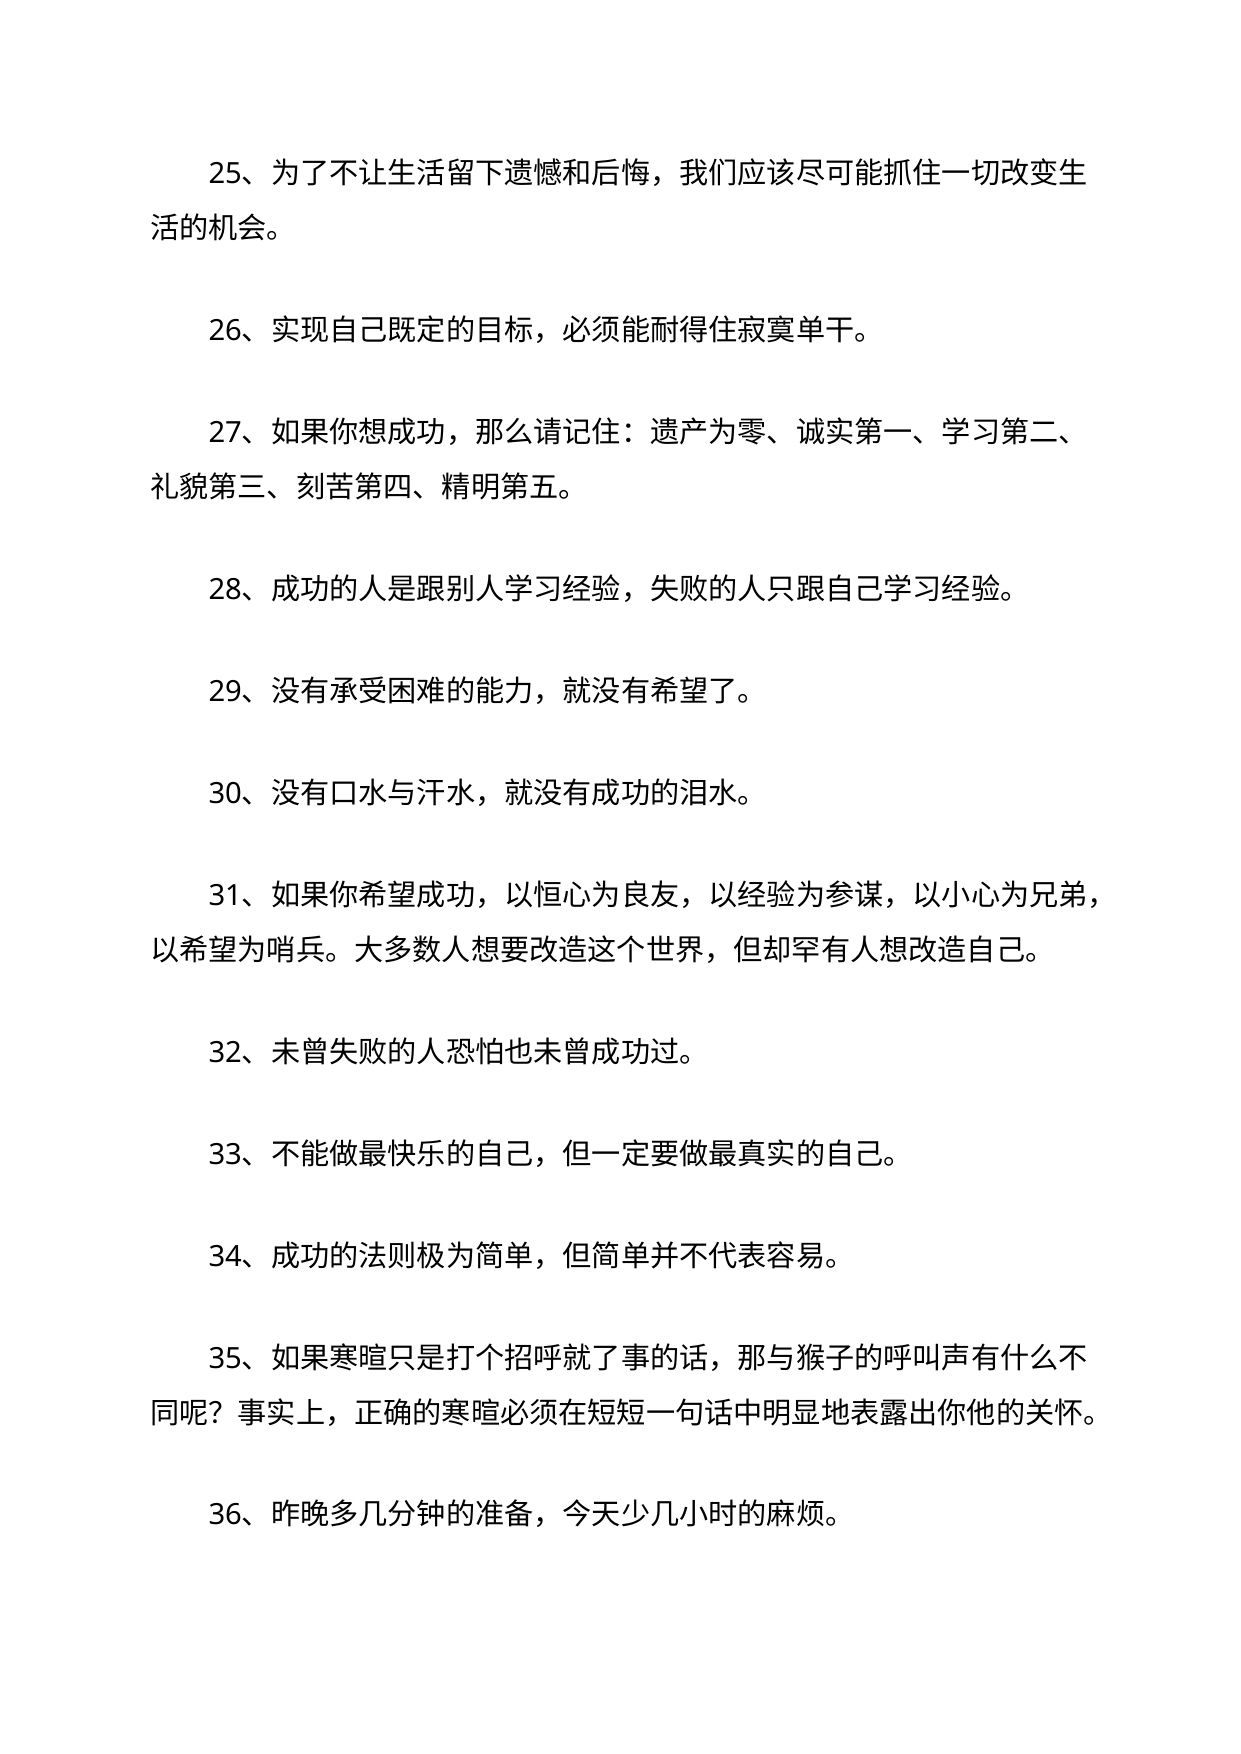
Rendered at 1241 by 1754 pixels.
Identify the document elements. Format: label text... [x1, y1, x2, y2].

text 25、为了不让生活留下遗憾和后悔，我们应该尽可能抓住一切改变生活的机会。 [150, 150, 1090, 247]
text 26、实现自己既定的目标，必须能耐得住寂寞单干。 [150, 307, 1090, 349]
text 29、没有承受困难的能力，就没有希望了。 [150, 667, 1090, 710]
text 27、如果你想成功，那么请记住：遗产为零、诚实第一、学习第二、礼貌第三、刻苦第四、精明第五。 [150, 409, 1090, 506]
text 32、未曾失败的人恐怕也未曾成功过。 [150, 1028, 1090, 1071]
text 31、如果你希望成功，以恒心为良友，以经验为参谋，以小心为兄弟，以希望为哨兵。大多数人想要改造这个世界，但却罕有人想改造自己。 [150, 871, 1090, 969]
text 33、不能做最快乐的自己，但一定要做最真实的自己。 [150, 1130, 1090, 1173]
text 28、成功的人是跟别人学习经验，失败的人只跟自己学习经验。 [150, 566, 1090, 608]
text 36、昨晚多几分钟的准备，今天少几小时的麻烦。 [150, 1491, 1090, 1533]
text 34、成功的法则极为简单，但简单并不代表容易。 [150, 1232, 1090, 1274]
text 30、没有口水与汗水，就没有成功的泪水。 [150, 769, 1090, 812]
text 35、如果寒暄只是打个招呼就了事的话，那与猴子的呼叫声有什么不同呢？事实上，正确的寒暄必须在短短一句话中明显地表露出你他的关怀。 [150, 1334, 1090, 1431]
